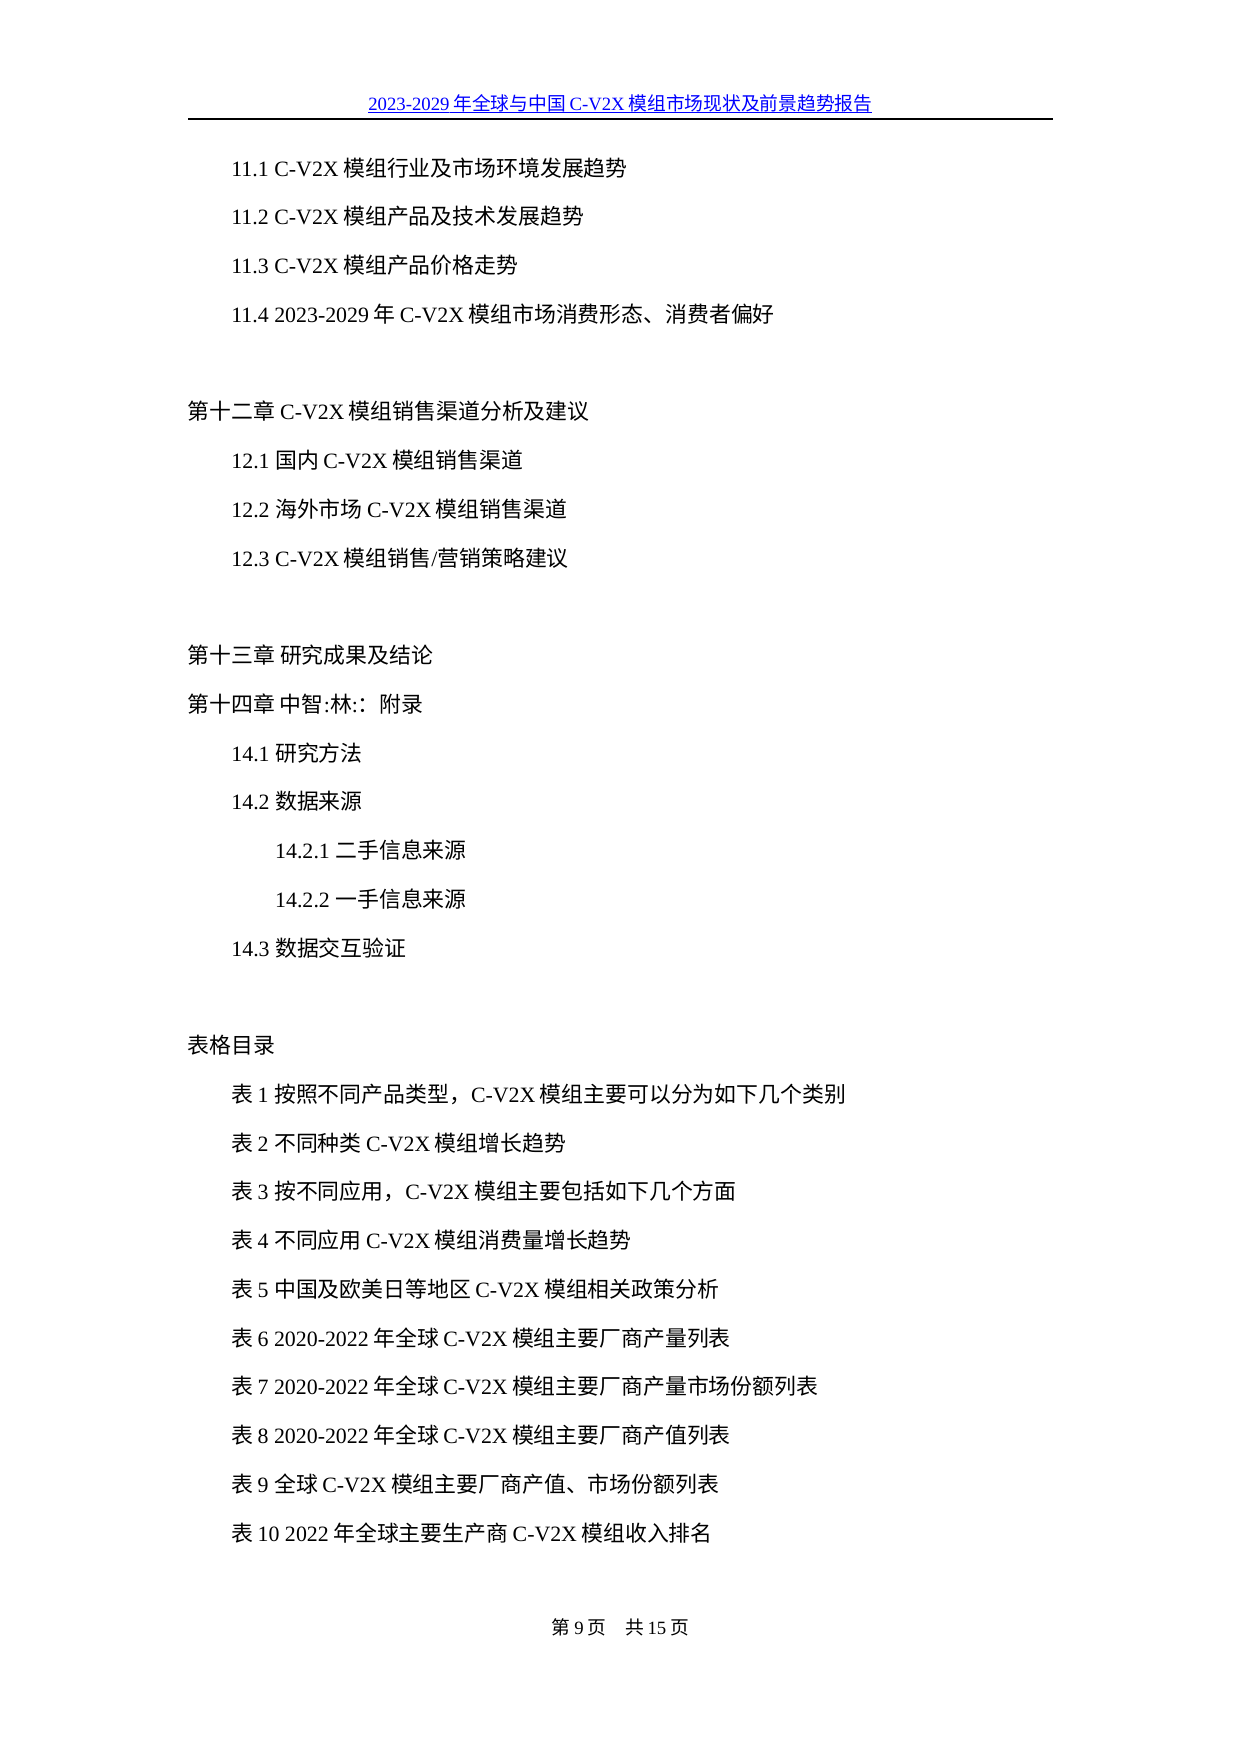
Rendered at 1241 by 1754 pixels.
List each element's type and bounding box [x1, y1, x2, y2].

text [187, 150, 1053, 1548]
